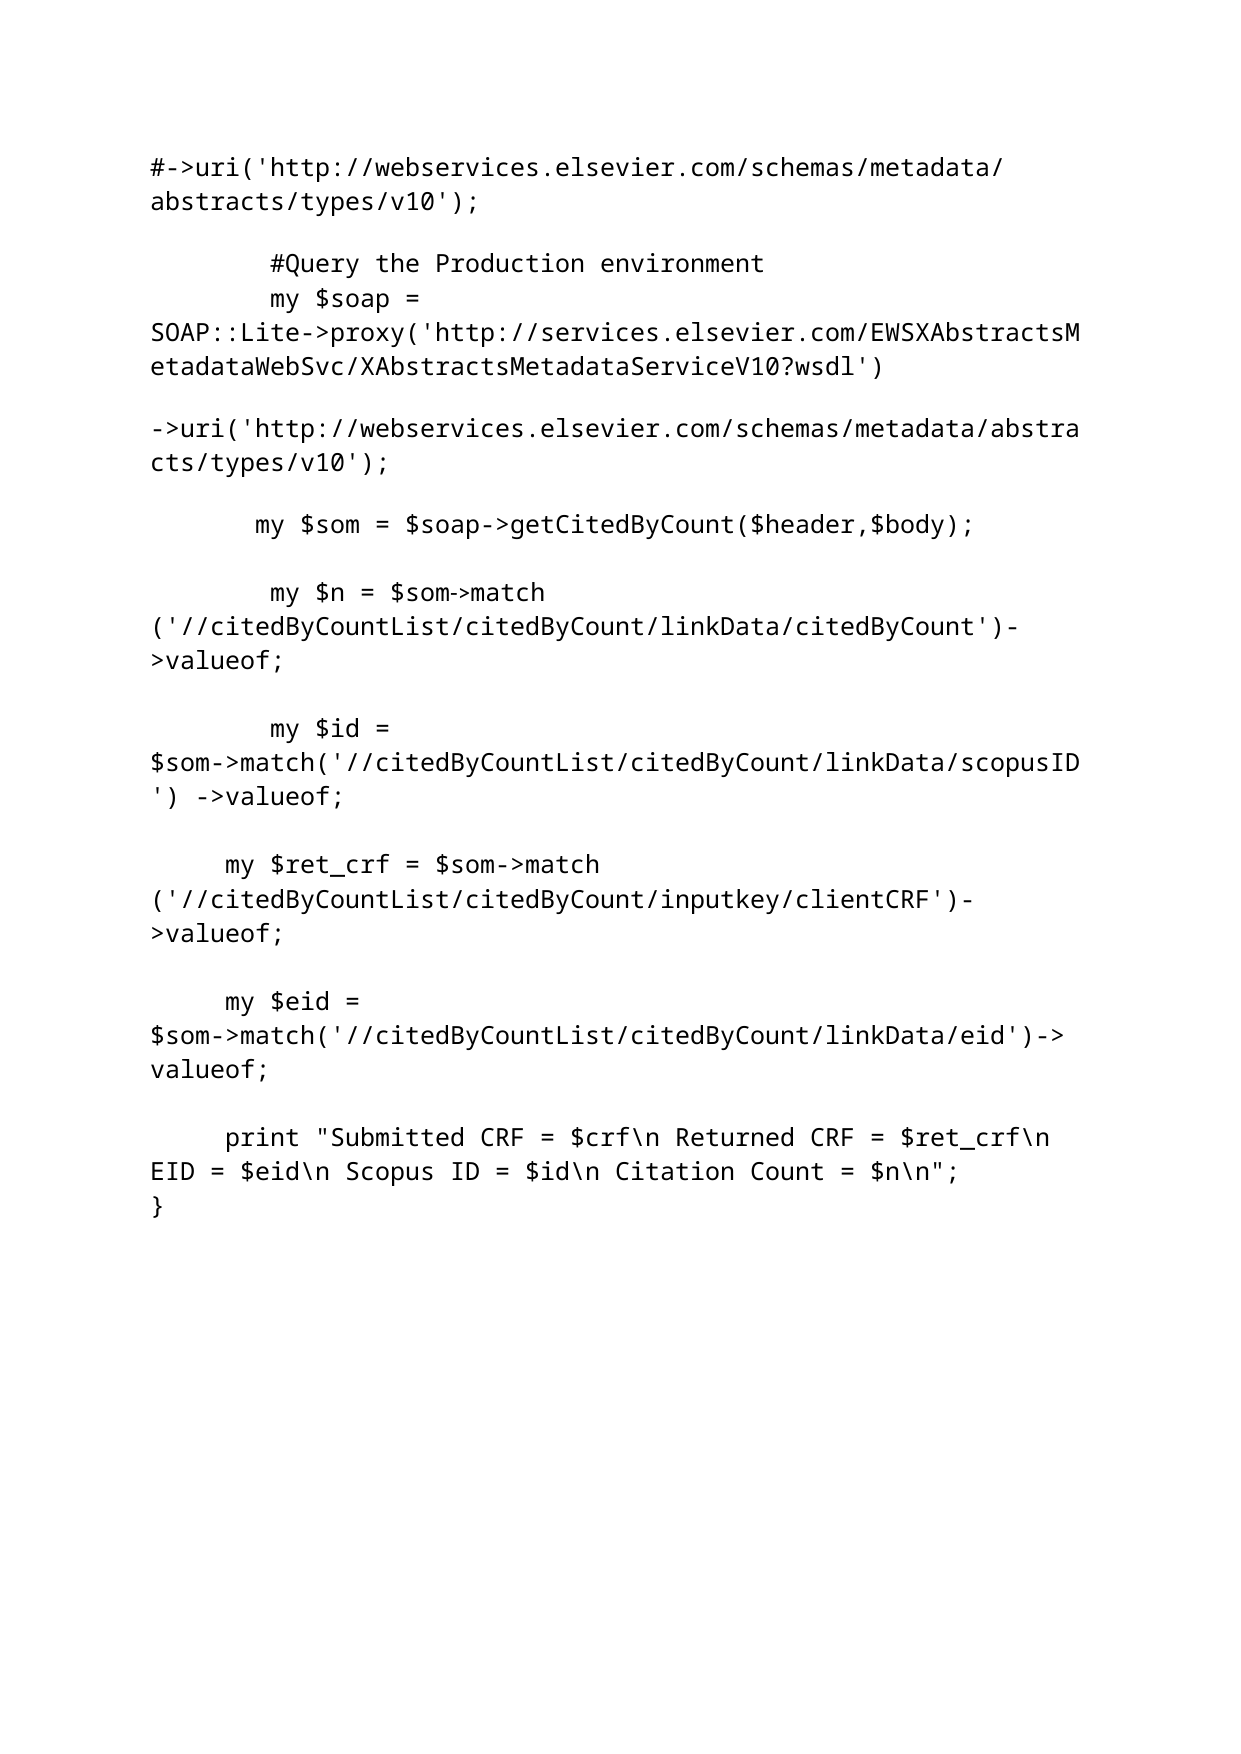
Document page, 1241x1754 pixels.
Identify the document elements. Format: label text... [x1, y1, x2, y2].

text my $eid = $som->match('//citedByCountList/citedByCount/linkData/eid')-> valueof; [150, 983, 1090, 1086]
text } [150, 1188, 1090, 1222]
text my $ret_crf = $som->match ('//citedByCountList/citedByCount/inputkey/clientCRF')->valueof; [150, 847, 1090, 949]
text my $n = $som->match ('//citedByCountList/citedByCount/linkData/citedByCount')->valueof; [150, 575, 1090, 677]
text my $som = $soap->getCitedByCount($header,$body); [150, 507, 1090, 541]
text #Query the Production environment [150, 246, 1090, 280]
text ->uri('http://webservices.elsevier.com/schemas/metadata/abstracts/types/v10'); [150, 382, 1090, 478]
text my $id = $som->match('//citedByCountList/citedByCount/linkData/scopusID') ->valueof; [150, 711, 1090, 813]
text #->uri('http://webservices.elsevier.com/schemas/metadata/abstracts/types/v10'); [150, 150, 1090, 218]
text my $soap = SOAP::Lite->proxy('http://services.elsevier.com/EWSXAbstractsMetadataWebSvc/XAbstractsMetadataServiceV10?wsdl') [150, 280, 1090, 382]
text print "Submitted CRF = $crf\n Returned CRF = $ret_crf\n EID = $eid\n Scopus ID = $id\n Citation Count = $n\n"; [150, 1120, 1090, 1188]
